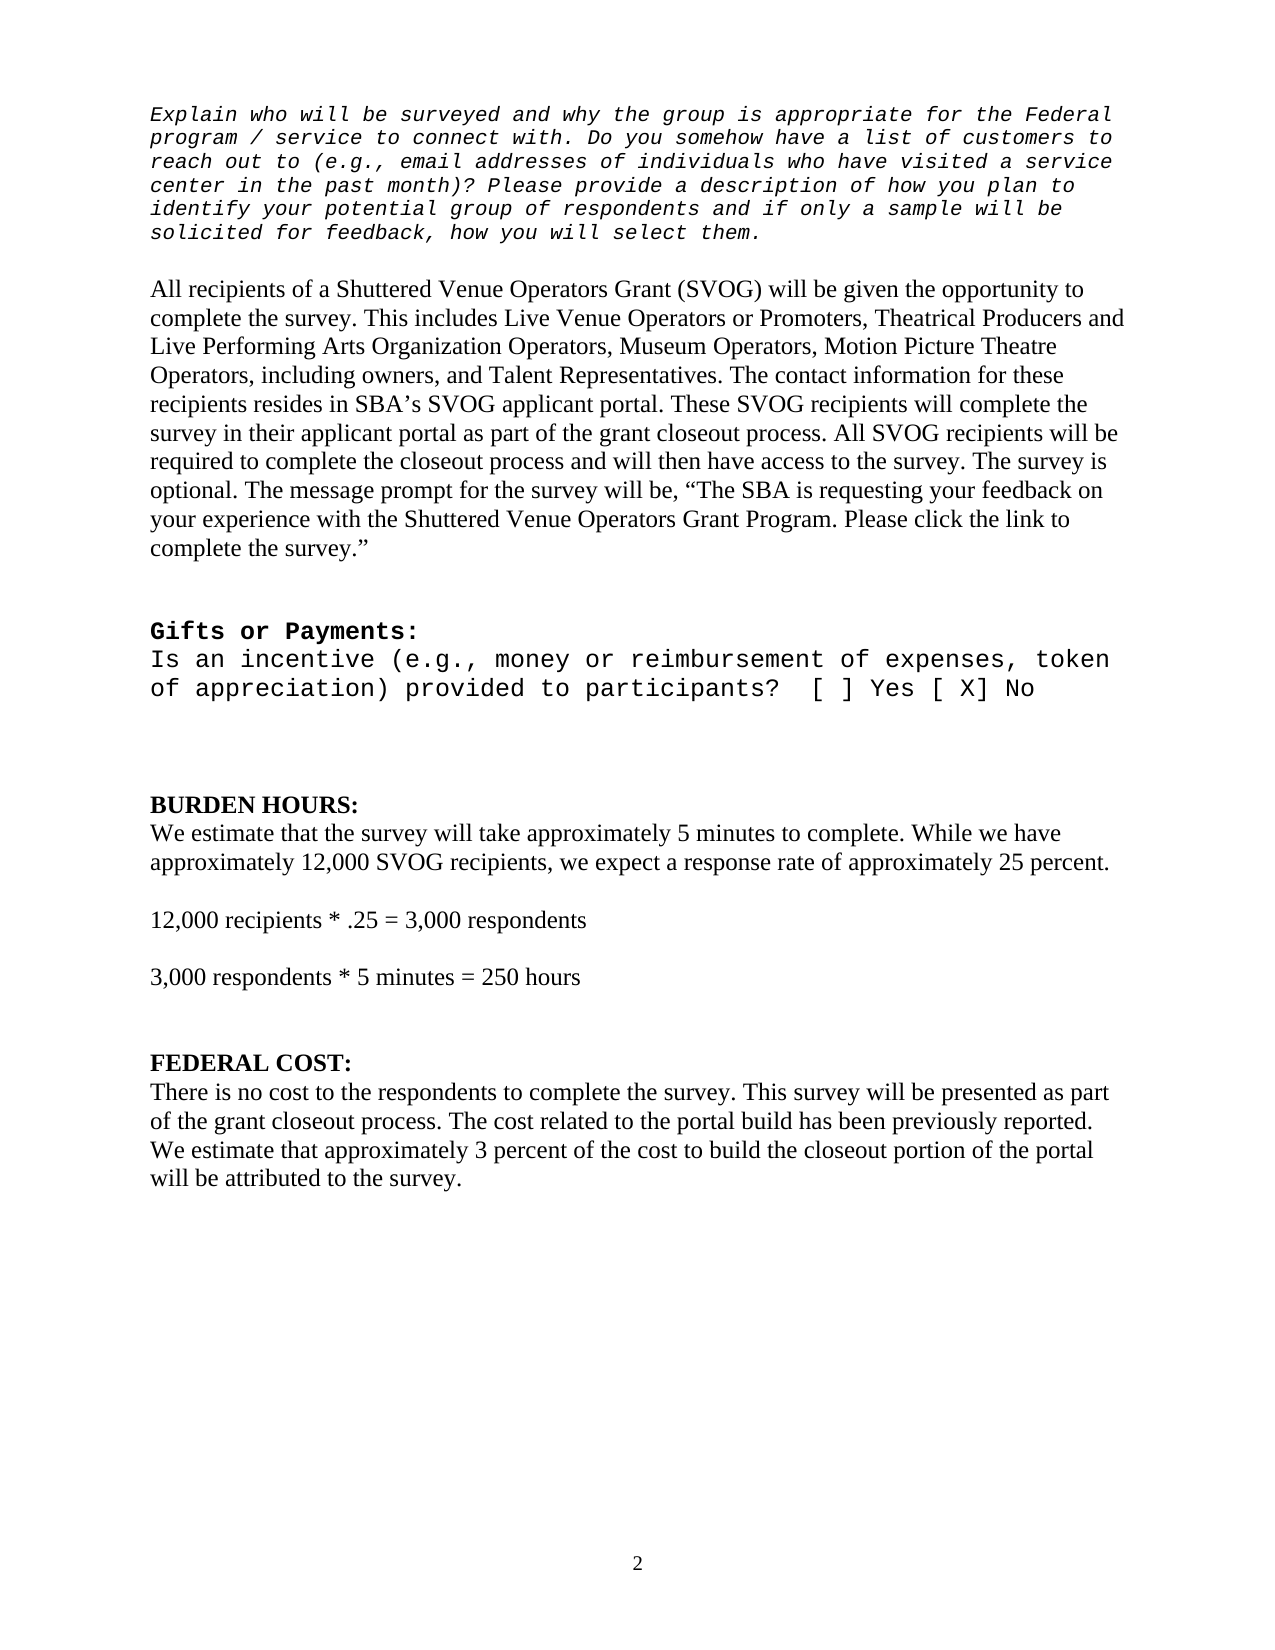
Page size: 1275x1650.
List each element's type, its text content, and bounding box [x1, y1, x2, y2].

text 3,000 respondents * 5 minutes = 250 hours [150, 962, 1125, 991]
text 12,000 recipients * .25 = 3,000 respondents [150, 905, 1125, 933]
list Explain who will be surveyed and why the group is appropriate for the Federal program / service to connect with. Do you somehow have a list of customers to reach out to (e.g., email addresses of individuals who have visited a service center in the past month)? Please provide a description of how you plan to identify your potential group of respondents and if only a sample will be solicited for feedback, how you will select them. [150, 104, 1125, 246]
text We estimate that the survey will take approximately 5 minutes to complete. While we have approximately 12,000 SVOG recipients, we expect a response rate of approximately 25 percent. [150, 818, 1125, 876]
text BURDEN HOURS: [150, 790, 1125, 818]
text All recipients of a Shuttered Venue Operators Grant (SVOG) will be given the opportunity to complete the survey. This includes Live Venue Operators or Promoters, Theatrical Producers and Live Performing Arts Organization Operators, Museum Operators, Motion Picture Theatre Operators, including owners, and Talent Representatives. The contact information for these recipients resides in SBA’s SVOG applicant portal. These SVOG recipients will complete the survey in their applicant portal as part of the grant closeout process. All SVOG recipients will be required to complete the closeout process and will then have access to the survey. The survey is optional. The message prompt for the survey will be, “The SBA is requesting your feedback on your experience with the Shuttered Venue Operators Grant Program. Please click the link to complete the survey.” [150, 274, 1125, 561]
text FEDERAL COST: [150, 1048, 1125, 1077]
text There is no cost to the respondents to complete the survey. This survey will be presented as part of the grant closeout process. The cost related to the portal build has been previously reported. We estimate that approximately 3 percent of the cost to build the closeout portion of the portal will be attributed to the survey. [150, 1077, 1125, 1192]
list Gifts or Payments: [150, 618, 1125, 647]
text Is an incentive (e.g., money or reimbursement of expenses, token of appreciation) provided to participants? [ ] Yes [ X] No [150, 647, 1125, 703]
